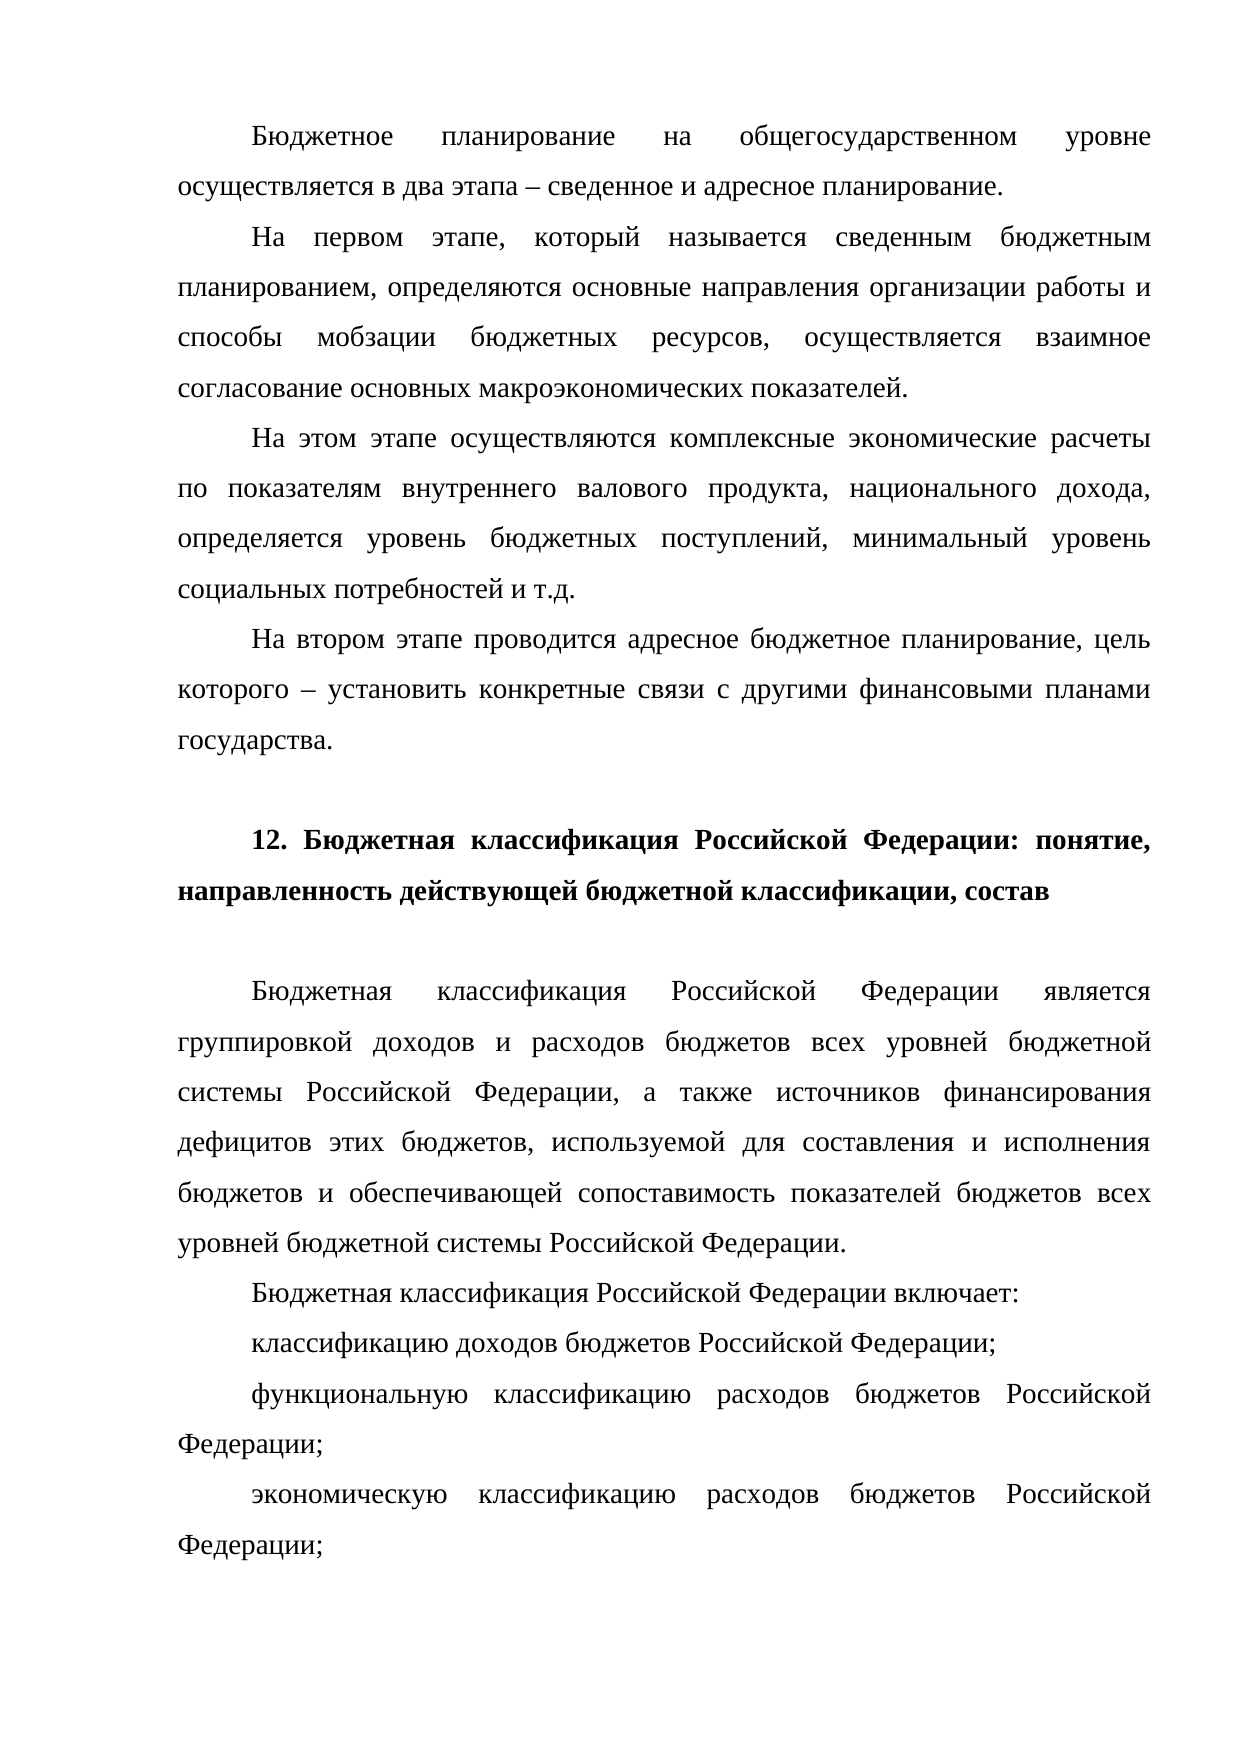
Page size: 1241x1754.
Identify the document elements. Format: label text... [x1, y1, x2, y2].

text Бюджетная классификация Российской Федерации является группировкой доходов и расходов бюджетов всех уровней бюджетной системы Российской Федерации, а также источников финансирования дефицитов этих бюджетов, используемой для составления и исполнения бюджетов и обеспечивающей сопоставимость показателей бюджетов всех уровней бюджетной системы Российской Федерации. [177, 973, 1152, 1258]
text экономическую классификацию расходов бюджетов Российской Федерации; [177, 1477, 1152, 1560]
text На втором этапе проводится адресное бюджетное планирование, цель которого – установить конкретные связи с другими финансовыми планами государства. [177, 621, 1152, 755]
text На этом этапе осуществляются комплексные экономические расчеты по показателям внутреннего валового продукта, национального дохода, определяется уровень бюджетных поступлений, минимальный уровень социальных потребностей и т.д. [177, 420, 1152, 604]
text функциональную классификацию расходов бюджетов Российской Федерации; [177, 1376, 1152, 1460]
text Бюджетная классификация Российской Федерации включает: [177, 1275, 1152, 1309]
text 12. Бюджетная классификация Российской Федерации: понятие, направленность действующей бюджетной классификации, состав [177, 822, 1152, 906]
text На первом этапе, который называется сведенным бюджетным планированием, определяются основные направления организации работы и способы мобзации бюджетных ресурсов, осуществляется взаимное согласование основных макроэкономических показателей. [177, 219, 1152, 403]
text классификацию доходов бюджетов Российской Федерации; [177, 1326, 1152, 1359]
text Бюджетное планирование на общегосударственном уровне осуществляется в два этапа – сведенное и адресное планирование. [177, 118, 1152, 202]
